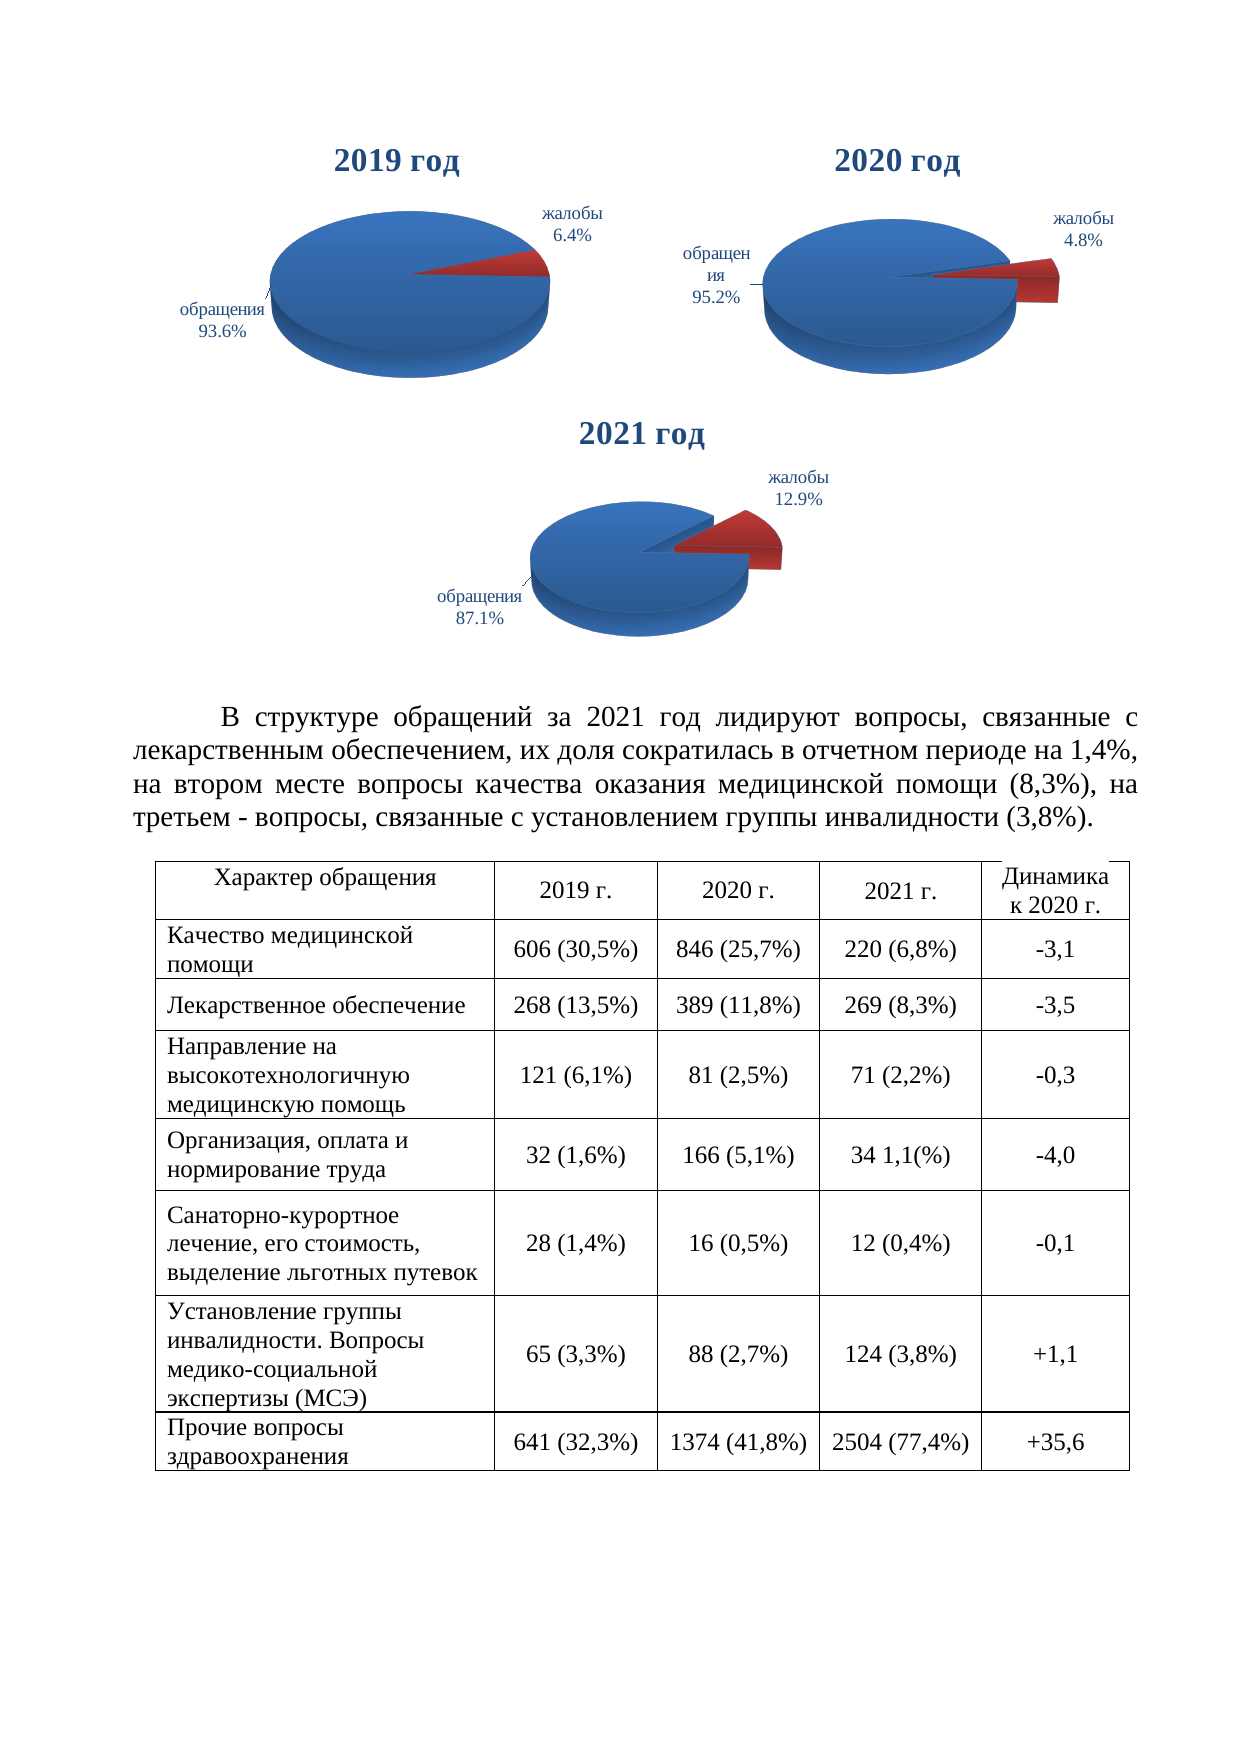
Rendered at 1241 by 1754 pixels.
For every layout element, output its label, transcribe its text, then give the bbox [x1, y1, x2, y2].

table_cell 34 1,1(%) [820, 1119, 981, 1189]
table_cell Санаторно-курортное лечение, его стоимость, выделение льготных путевок [156, 1191, 494, 1295]
table_cell 16 (0,5%) [658, 1191, 819, 1295]
table_header Характер обращения [156, 862, 494, 919]
table_cell 269 (8,3%) [820, 979, 981, 1030]
table_cell Направление на высокотехнологичную медицинскую помощь [156, 1031, 494, 1118]
table_cell 606 (30,5%) [495, 920, 657, 977]
table_cell +35,6 [982, 1413, 1129, 1470]
table_cell 121 (6,1%) [495, 1031, 657, 1118]
table_cell 71 (2,2%) [820, 1031, 981, 1118]
table_cell 220 (6,8%) [820, 920, 981, 977]
table_cell Лекарственное обеспечение [156, 979, 494, 1030]
table_cell -0,3 [982, 1031, 1129, 1118]
table_header 2019 г. [495, 862, 657, 919]
table_cell 65 (3,3%) [495, 1296, 657, 1411]
table_cell 12 (0,4%) [820, 1191, 981, 1295]
table_cell Установление группы инвалидности. Вопросы медико-социальной экспертизы (МСЭ) [156, 1296, 494, 1411]
table_cell -3,1 [982, 920, 1129, 977]
table_cell Организация, оплата и нормирование труда [156, 1119, 494, 1189]
table_cell 846 (25,7%) [658, 920, 819, 977]
table_cell -0,1 [982, 1191, 1129, 1295]
table_cell -4,0 [982, 1119, 1129, 1189]
table_cell 1374 (41,8%) [658, 1413, 819, 1470]
text В структуре обращений за 2021 год лидируют вопросы, связанные с лекарственным обеспечением, их доля сократилась в отчетном периоде на 1,4%, на втором месте вопросы качества оказания медицинской помощи (8,3%), на третьем - вопросы, связанные с установлением группы инвалидности (3,8%). [133, 699, 1139, 833]
table_cell Качество медицинской помощи [156, 920, 494, 977]
table_cell 32 (1,6%) [495, 1119, 657, 1189]
table_cell 2504 (77,4%) [820, 1413, 981, 1470]
table_cell 268 (13,5%) [495, 979, 657, 1030]
table_cell +1,1 [982, 1296, 1129, 1411]
table_cell Прочие вопросы здравоохранения [156, 1413, 494, 1470]
table_header 2021 г. [820, 862, 981, 919]
table_cell 124 (3,8%) [820, 1296, 981, 1411]
table_cell 28 (1,4%) [495, 1191, 657, 1295]
table_cell 88 (2,7%) [658, 1296, 819, 1411]
table_header 2020 г. [658, 862, 819, 919]
table_cell 389 (11,8%) [658, 979, 819, 1030]
table_cell 81 (2,5%) [658, 1031, 819, 1118]
table_cell 166 (5,1%) [658, 1119, 819, 1189]
table_cell 641 (32,3%) [495, 1413, 657, 1470]
table_cell -3,5 [982, 979, 1129, 1030]
